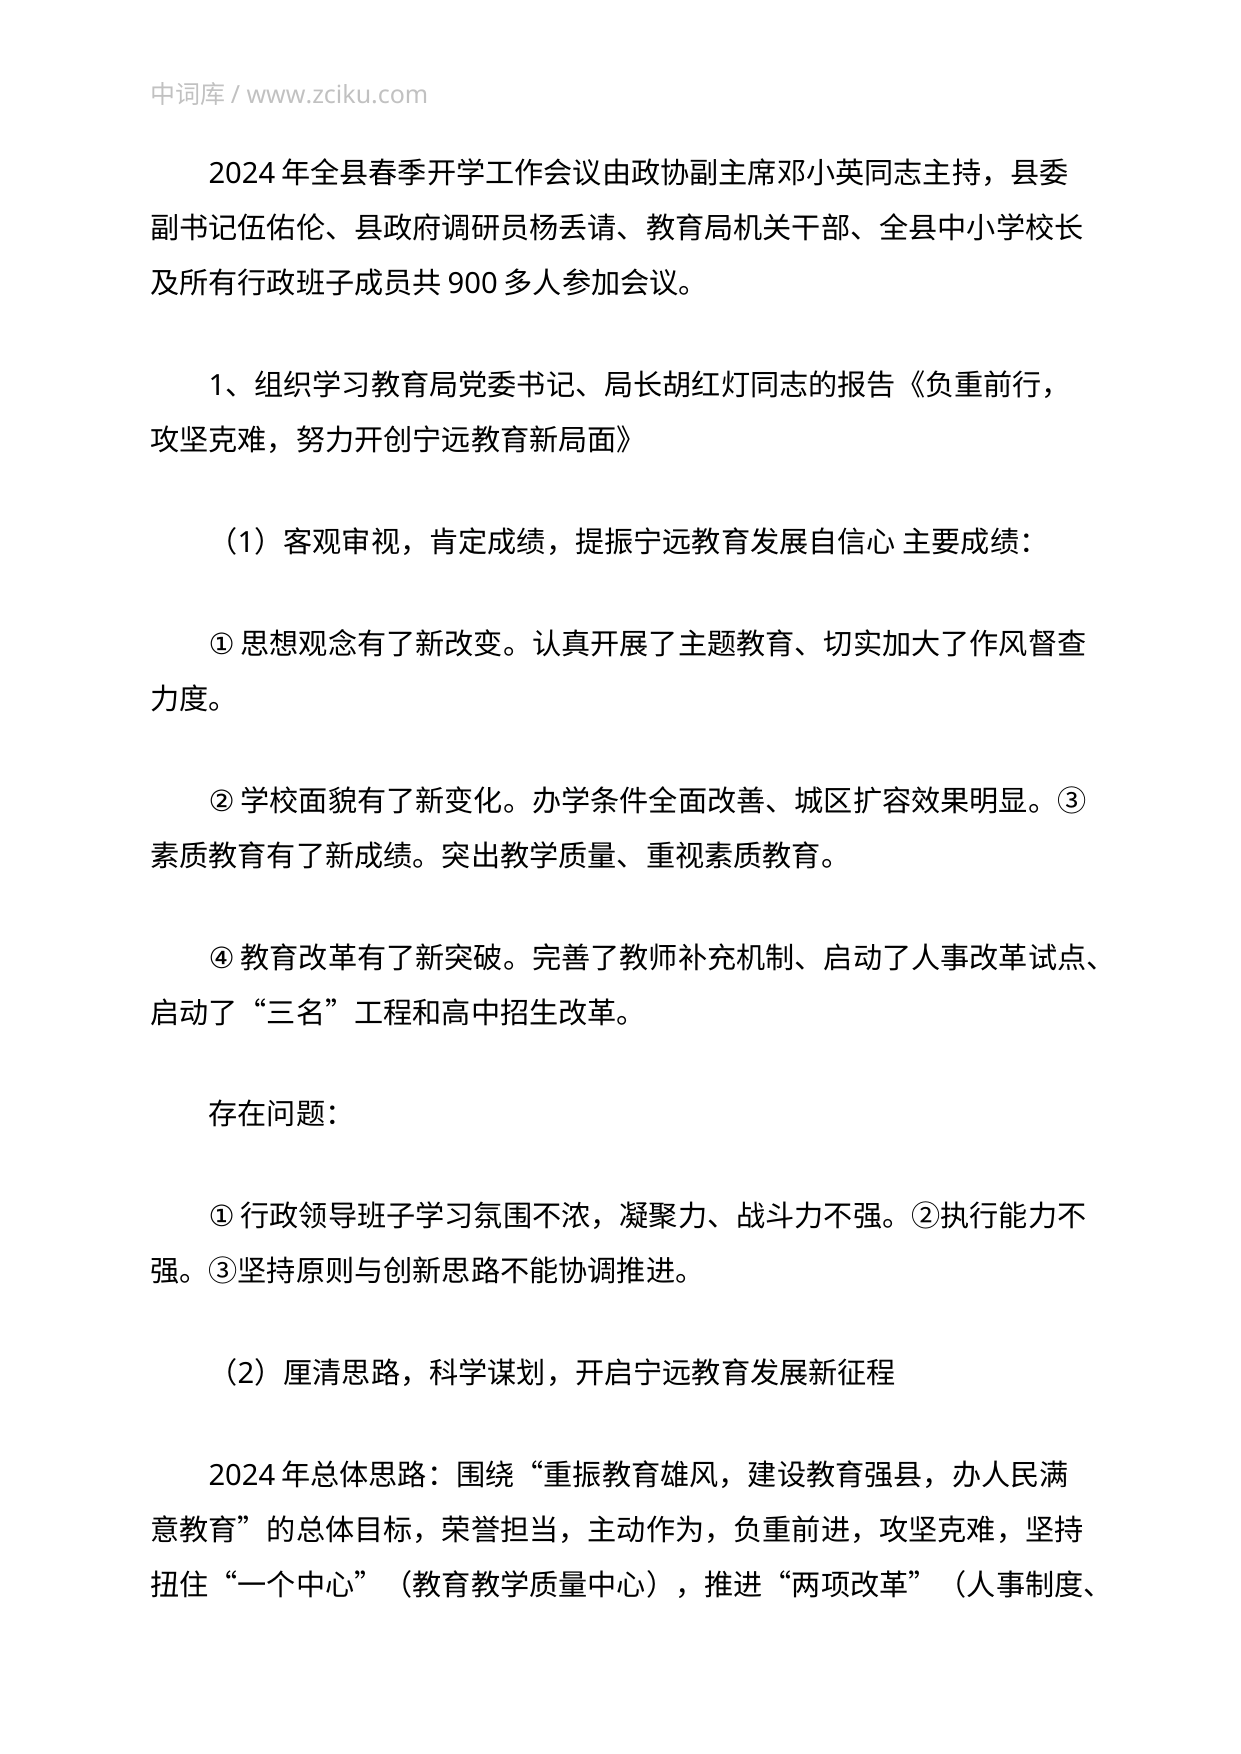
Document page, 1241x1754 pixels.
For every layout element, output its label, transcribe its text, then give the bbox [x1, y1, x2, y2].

text ④教育改革有了新突破。完善了教师补充机制、启动了人事改革试点、启动了“三名”工程和高中招生改革。 [150, 934, 1090, 1031]
text ①思想观念有了新改变。认真开展了主题教育、切实加大了作风督查力度。 [150, 621, 1090, 718]
text （1）客观审视，肯定成绩，提振宁远教育发展自信心 主要成绩： [150, 519, 1090, 561]
text 1、组织学习教育局党委书记、局长胡红灯同志的报告《负重前行，攻坚克难，努力开创宁远教育新局面》 [150, 362, 1090, 459]
text ②学校面貌有了新变化。办学条件全面改善、城区扩容效果明显。③素质教育有了新成绩。突出教学质量、重视素质教育。 [150, 777, 1090, 875]
text ①行政领导班子学习氛围不浓，凝聚力、战斗力不强。②执行能力不强。③坚持原则与创新思路不能协调推进。 [150, 1193, 1090, 1290]
text （2）厘清思路，科学谋划，开启宁远教育发展新征程 [150, 1349, 1090, 1392]
text 存在问题： [150, 1091, 1090, 1133]
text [150, 1451, 1090, 1604]
text 2024年全县春季开学工作会议由政协副主席邓小英同志主持，县委副书记伍佑伦、县政府调研员杨丢请、教育局机关干部、全县中小学校长及所有行政班子成员共900多人参加会议。 [150, 150, 1090, 302]
